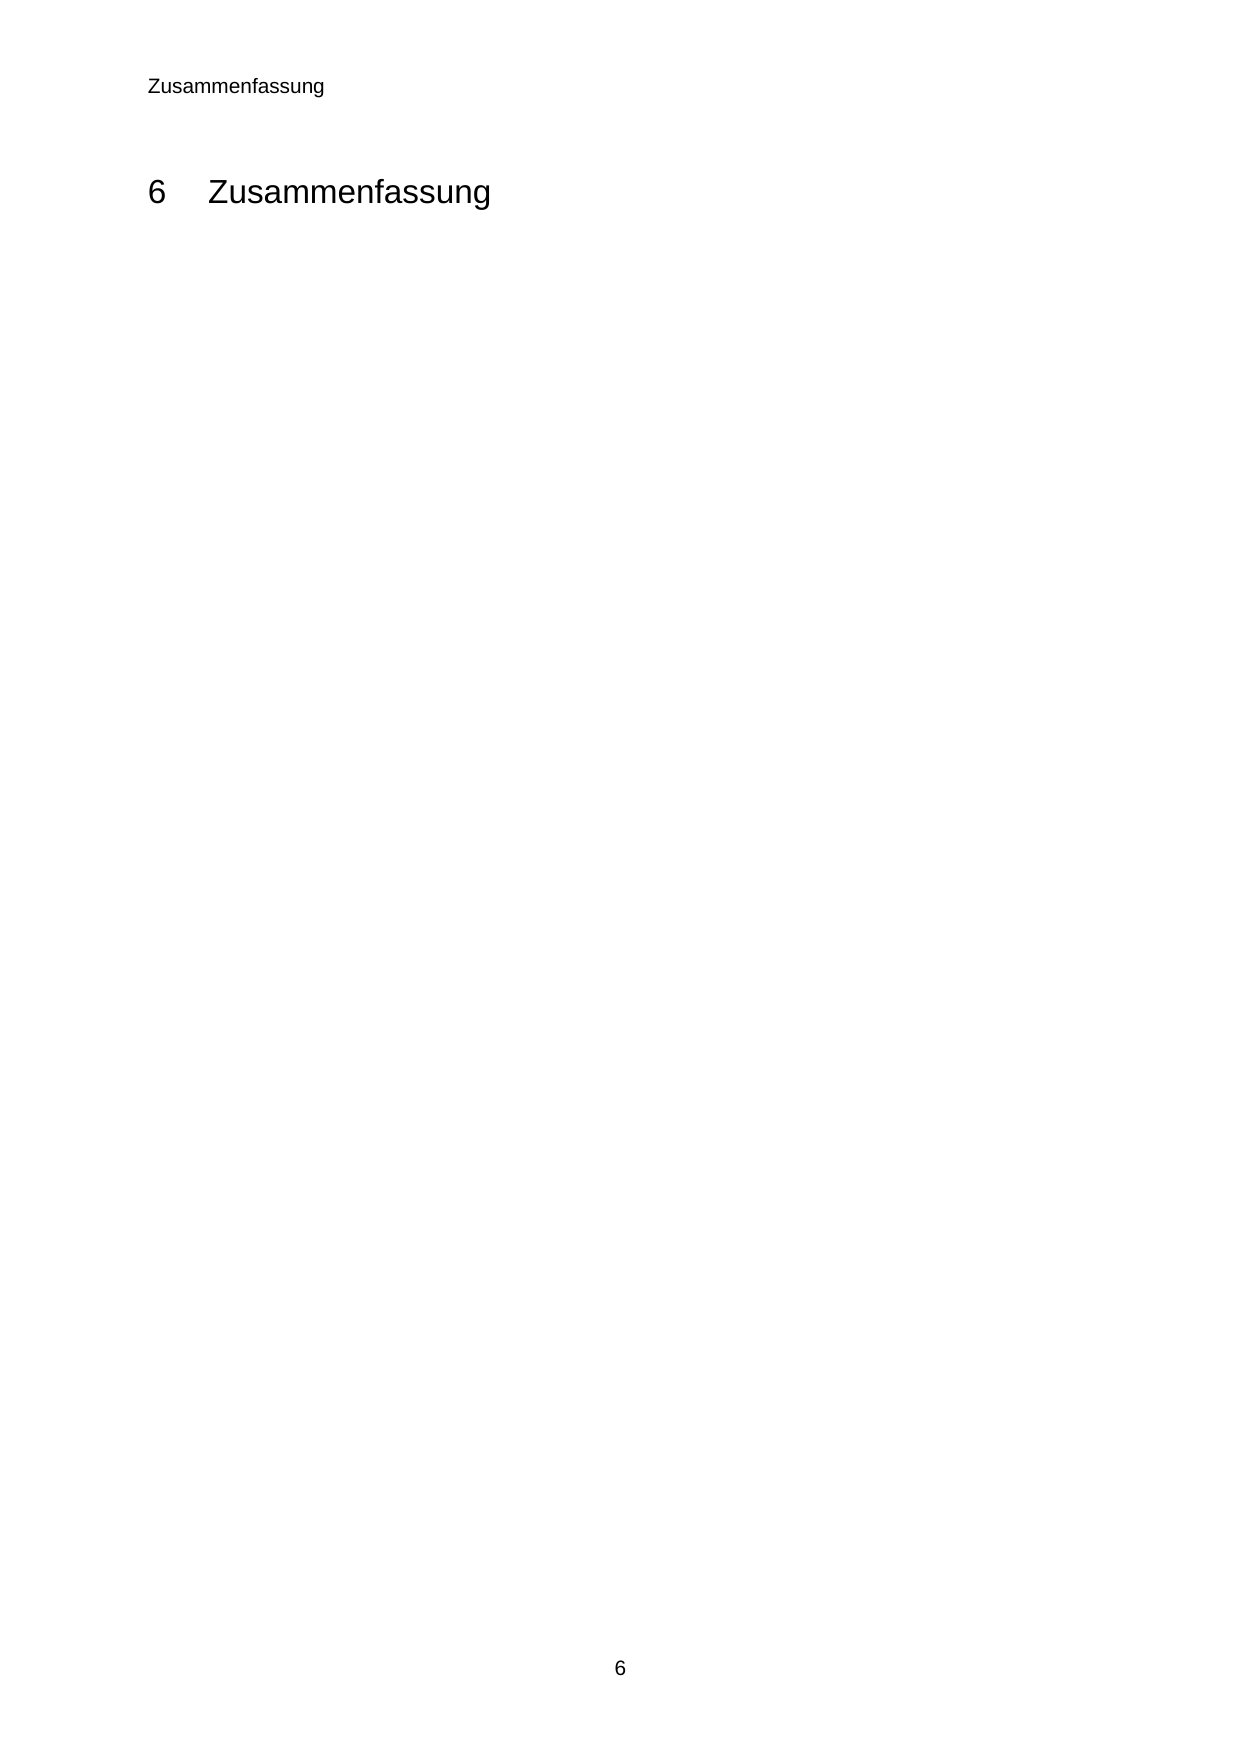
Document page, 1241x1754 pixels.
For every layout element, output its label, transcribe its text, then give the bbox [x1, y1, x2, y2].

subtitle Zusammenfassung [148, 173, 1093, 211]
